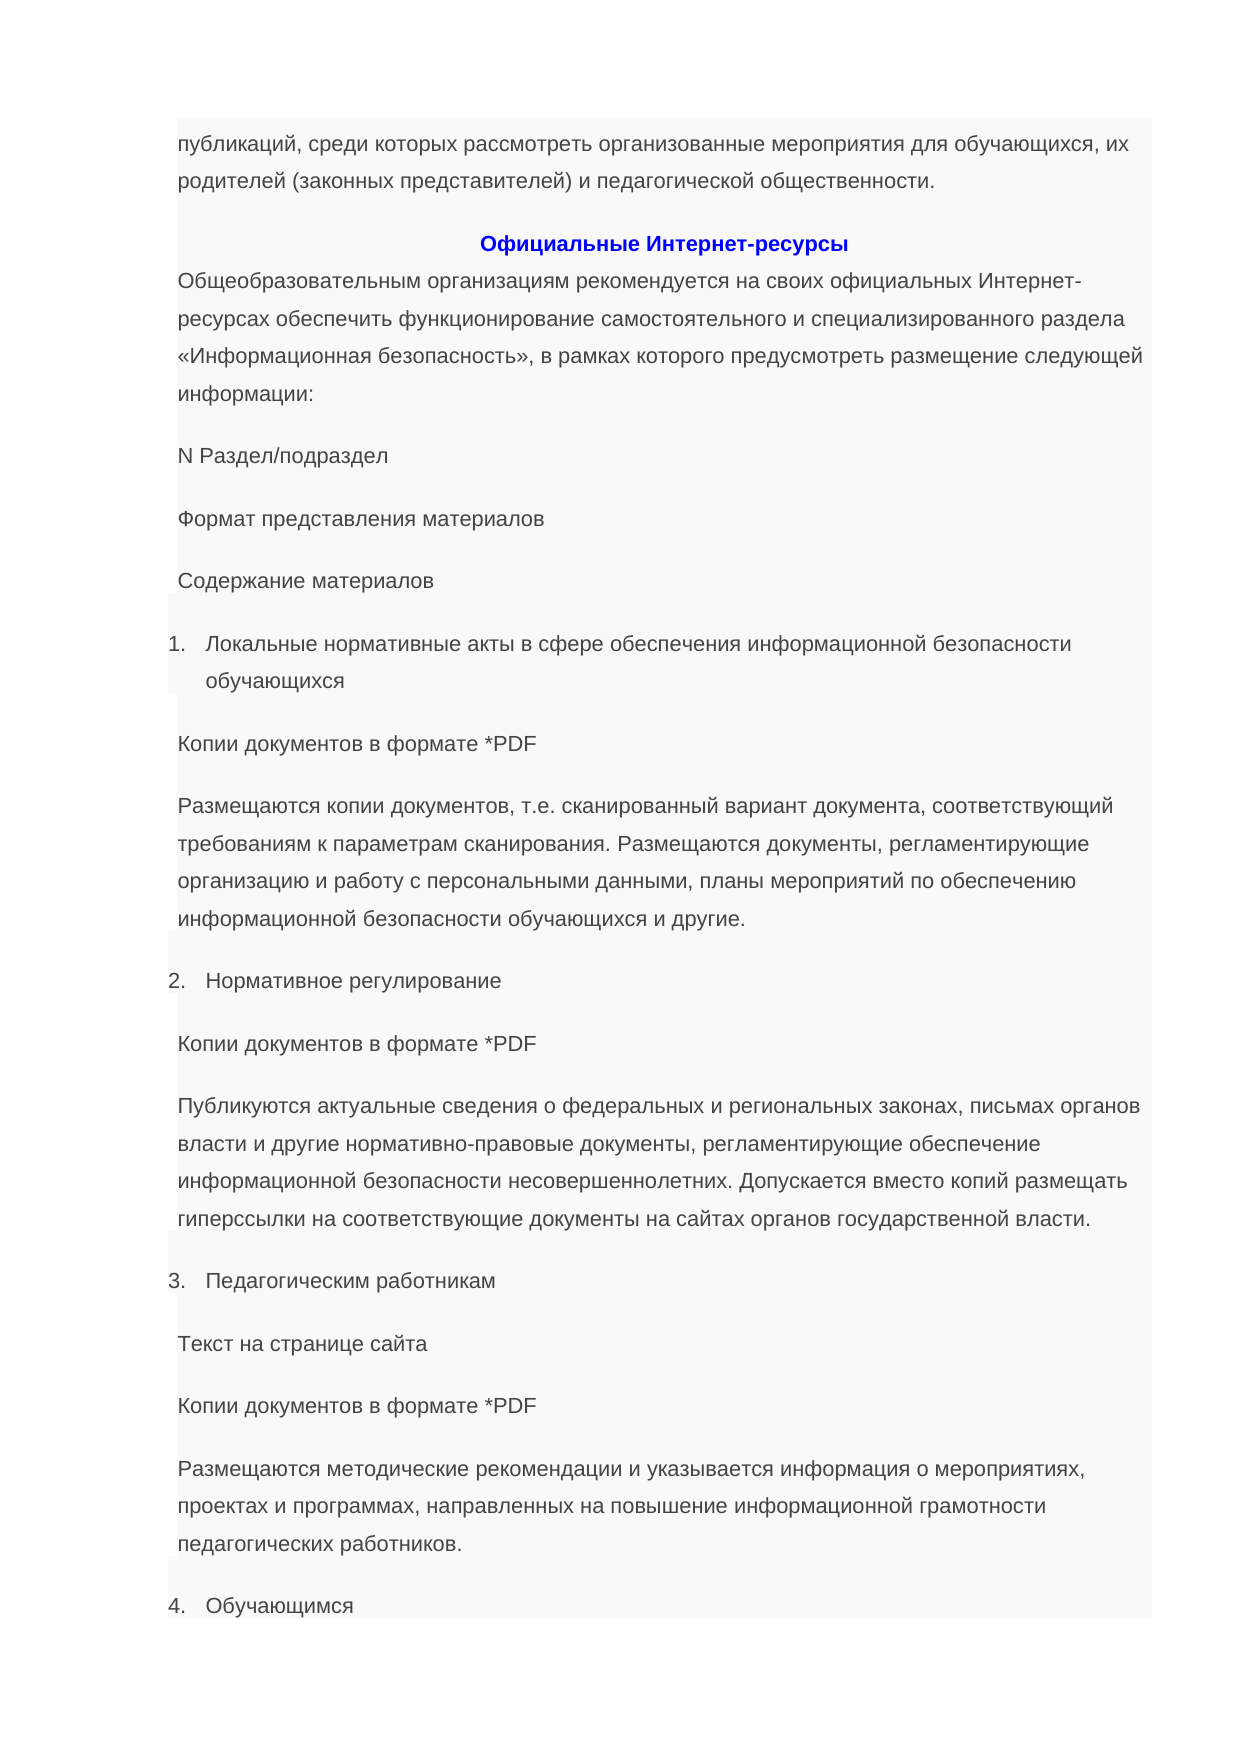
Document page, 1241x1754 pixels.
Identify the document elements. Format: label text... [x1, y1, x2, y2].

text Размещаются методические рекомендации и указывается информация о мероприятиях, проектах и программах, направленных на повышение информационной грамотности педагогических работников. [177, 1443, 1152, 1556]
text Общеобразовательным организациям рекомендуется на своих официальных Интернет-ресурсах обеспечить функционирование самостоятельного и специализированного раздела «Информационная безопасность», в рамках которого предусмотреть размещение следующей информации: [177, 256, 1152, 406]
list Нормативное регулирование [168, 956, 1152, 993]
text Копии документов в формате *PDF [177, 718, 1152, 756]
text Публикуются актуальные сведения о федеральных и региональных законах, письмах органов власти и другие нормативно-правовые документы, регламентирующие обеспечение информационной безопасности несовершеннолетних. Допускается вместо копий размещать гиперссылки на соответствующие документы на сайтах органов государственной власти. [177, 1081, 1152, 1231]
text Копии документов в формате *PDF [177, 1018, 1152, 1056]
list Локальные нормативные акты в сфере обеспечения информационной безопасности обучающихся [168, 618, 1152, 693]
text Формат представления материалов [177, 493, 1152, 531]
text Размещаются копии документов, т.е. сканированный вариант документа, соответствующий требованиям к параметрам сканирования. Размещаются документы, регламентирующие организацию и работу с персональными данными, планы мероприятий по обеспечению информационной безопасности обучающихся и другие. [177, 781, 1152, 931]
text Содержание материалов [177, 556, 1152, 593]
list Педагогическим работникам [168, 1256, 1152, 1293]
list Обучающимся [168, 1581, 1152, 1618]
text N Раздел/подраздел [177, 431, 1152, 468]
text Официальные Интернет-ресурсы [177, 218, 1152, 256]
text Копии документов в формате *PDF [177, 1381, 1152, 1418]
text Текст на странице сайта [177, 1318, 1152, 1356]
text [177, 118, 1152, 193]
